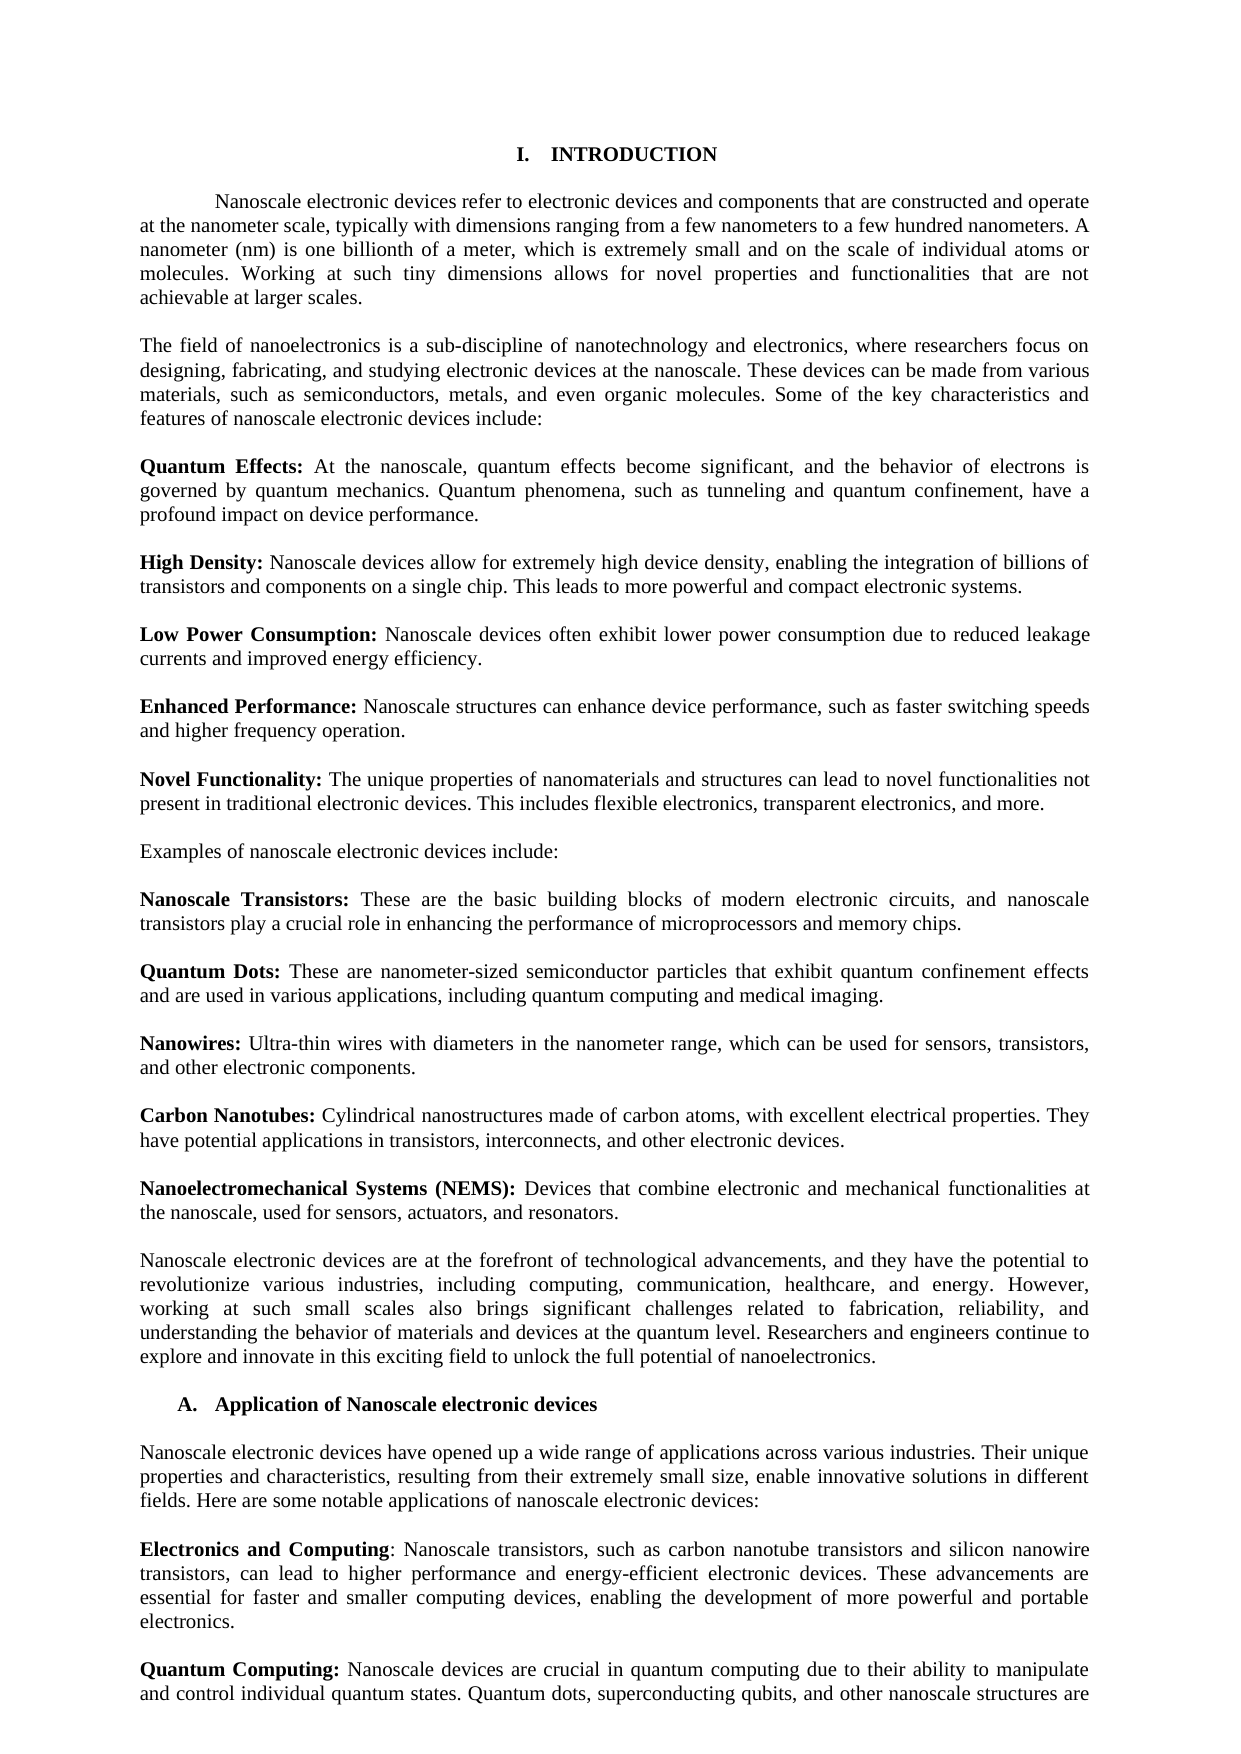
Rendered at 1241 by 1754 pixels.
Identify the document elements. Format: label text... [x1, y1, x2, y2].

text The field of nanoelectronics is a sub-discipline of nanotechnology and electronics, where researchers focus on designing, fabricating, and studying electronic devices at the nanoscale. These devices can be made from various materials, such as semiconductors, metals, and even organic molecules. Some of the key characteristics and features of nanoscale electronic devices include: [139, 333, 1091, 430]
text Quantum Effects: At the nanoscale, quantum effects become significant, and the behavior of electrons is governed by quantum mechanics. Quantum phenomena, such as tunneling and quantum confinement, have a profound impact on device performance. [139, 454, 1091, 526]
text Nanoscale Transistors: These are the basic building blocks of modern electronic circuits, and nanoscale transistors play a crucial role in enhancing the performance of microprocessors and memory chips. [139, 887, 1091, 935]
text Examples of nanoscale electronic devices include: [139, 839, 1091, 863]
text Nanoscale electronic devices refer to electronic devices and components that are constructed and operate at the nanometer scale, typically with dimensions ranging from a few nanometers to a few hundred nanometers. A nanometer (nm) is one billionth of a meter, which is extremely small and on the scale of individual atoms or molecules. Working at such tiny dimensions allows for novel properties and functionalities that are not achievable at larger scales. [139, 189, 1091, 309]
text Quantum Dots: These are nanometer-sized semiconductor particles that exhibit quantum confinement effects and are used in various applications, including quantum computing and medical imaging. [139, 959, 1091, 1007]
text Carbon Nanotubes: Cylindrical nanostructures made of carbon atoms, with excellent electrical properties. They have potential applications in transistors, interconnects, and other electronic devices. [139, 1103, 1091, 1152]
text Nanoscale electronic devices are at the forefront of technological advancements, and they have the potential to revolutionize various industries, including computing, communication, healthcare, and energy. However, working at such small scales also brings significant challenges related to fabrication, reliability, and understanding the behavior of materials and devices at the quantum level. Researchers and engineers continue to explore and innovate in this exciting field to unlock the full potential of nanoelectronics. [139, 1248, 1091, 1368]
text Nanoscale electronic devices have opened up a wide range of applications across various industries. Their unique properties and characteristics, resulting from their extremely small size, enable innovative solutions in different fields. Here are some notable applications of nanoscale electronic devices: [139, 1440, 1091, 1512]
text Electronics and Computing: Nanoscale transistors, such as carbon nanotube transistors and silicon nanowire transistors, can lead to higher performance and energy-efficient electronic devices. These advancements are essential for faster and smaller computing devices, enabling the development of more powerful and portable electronics. [139, 1537, 1091, 1633]
text Nanoelectromechanical Systems (NEMS): Devices that combine electronic and mechanical functionalities at the nanoscale, used for sensors, actuators, and resonators. [139, 1176, 1091, 1224]
list Application of Nanoscale electronic devices [177, 1392, 1091, 1416]
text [139, 1657, 1091, 1705]
text Novel Functionality: The unique properties of nanomaterials and structures can lead to novel functionalities not present in traditional electronic devices. This includes flexible electronics, transparent electronics, and more. [139, 767, 1091, 815]
subtitle INTRODUCTION [516, 142, 1103, 166]
text Low Power Consumption: Nanoscale devices often exhibit lower power consumption due to reduced leakage currents and improved energy efficiency. [139, 622, 1091, 670]
text High Density: Nanoscale devices allow for extremely high device density, enabling the integration of billions of transistors and components on a single chip. This leads to more powerful and compact electronic systems. [139, 550, 1091, 598]
text Enhanced Performance: Nanoscale structures can enhance device performance, such as faster switching speeds and higher frequency operation. [139, 694, 1091, 742]
text Nanowires: Ultra-thin wires with diameters in the nanometer range, which can be used for sensors, transistors, and other electronic components. [139, 1031, 1091, 1079]
